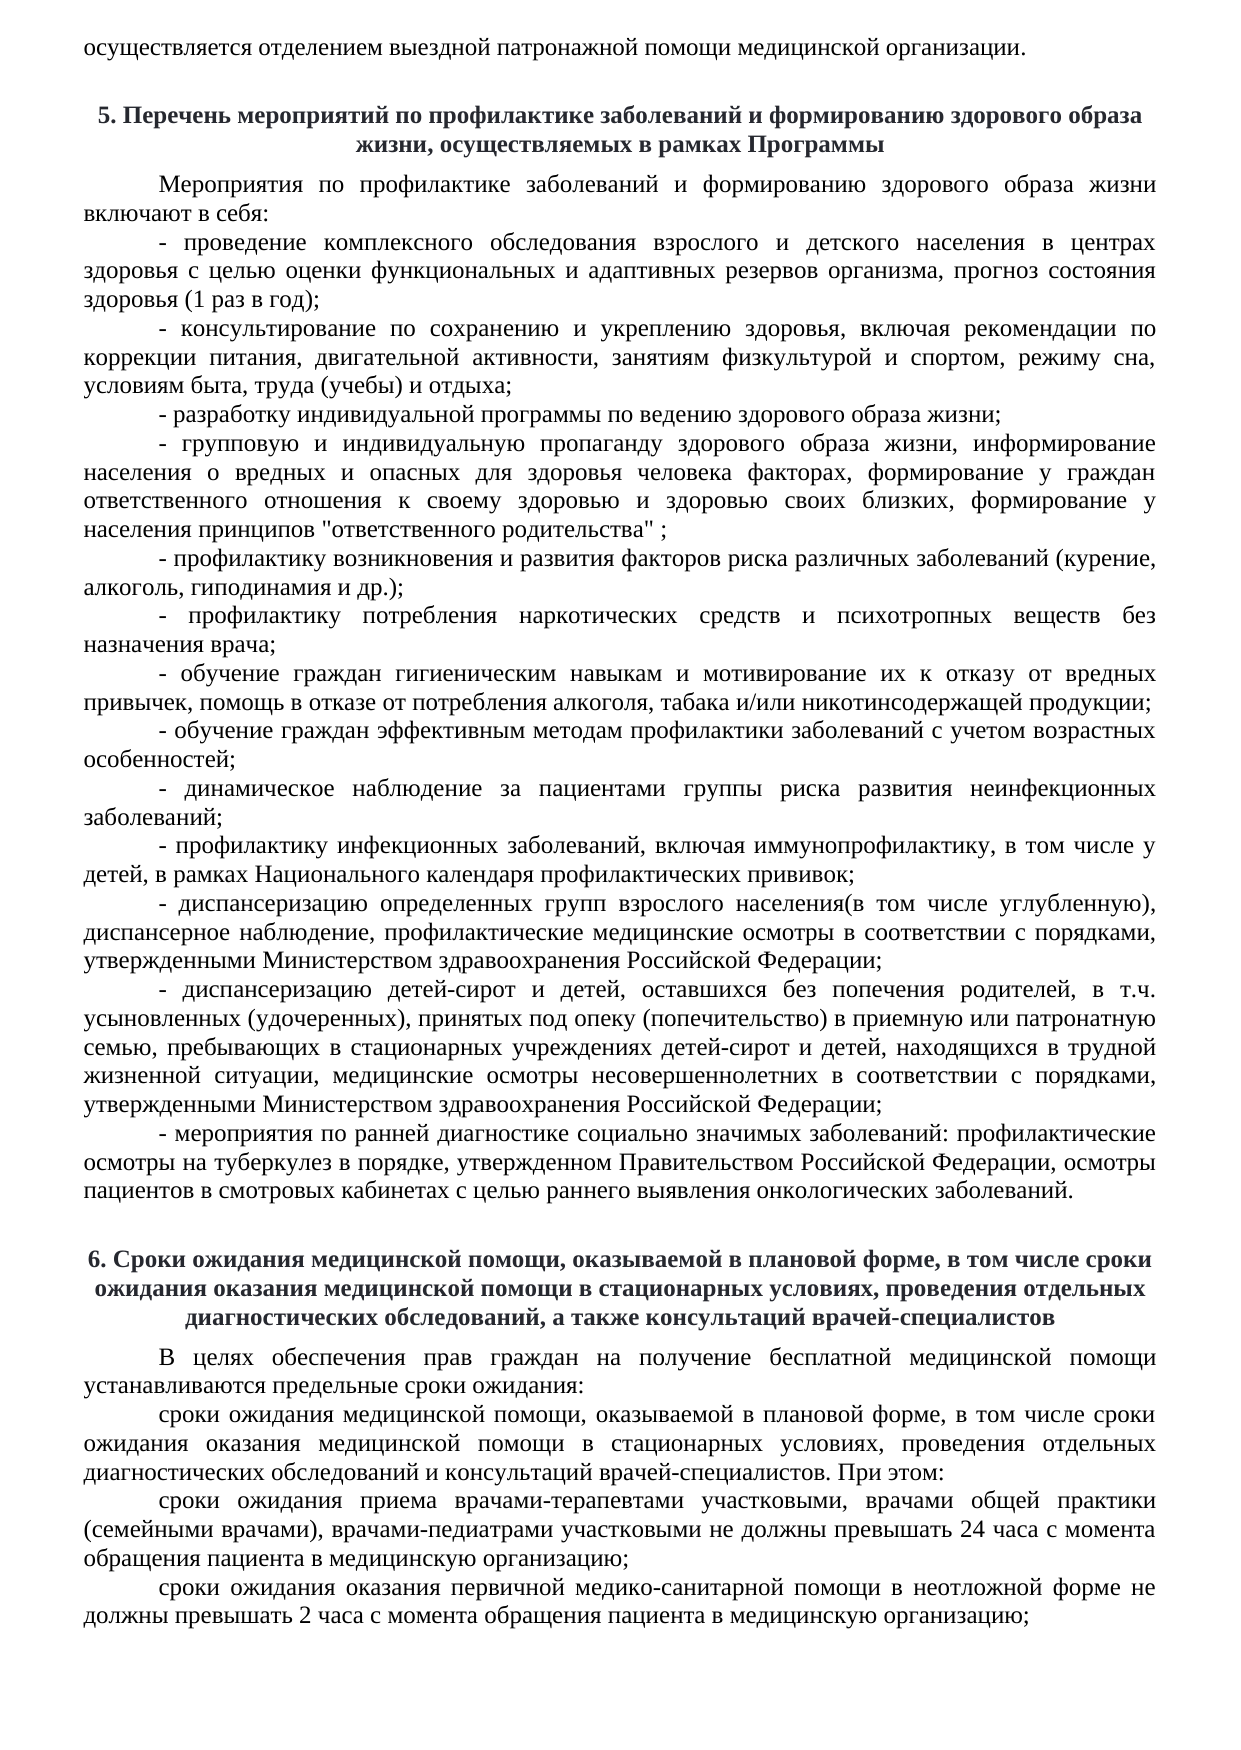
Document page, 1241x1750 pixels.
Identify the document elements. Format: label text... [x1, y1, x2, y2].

text - групповую и индивидуальную пропаганду здорового образа жизни, информирование населения о вредных и опасных для здоровья человека факторах, формирование у граждан ответственного отношения к своему здоровью и здоровью своих близких, формирование у населения принципов "ответственного родительства" ; [83, 428, 1157, 543]
text - консультирование по сохранению и укреплению здоровья, включая рекомендации по коррекции питания, двигательной активности, занятиям физкультурой и спортом, режиму сна, условиям быта, труда (учебы) и отдыха; [83, 313, 1157, 399]
subtitle 5. Перечень мероприятий по профилактике заболеваний и формированию здорового образа жизни, осуществляемых в рамках Программы [83, 101, 1157, 158]
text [83, 32, 1157, 61]
text - профилактику потребления наркотических средств и психотропных веществ без назначения врача; [83, 601, 1157, 658]
text - мероприятия по ранней диагностике социально значимых заболеваний: профилактические осмотры на туберкулез в порядке, утвержденном Правительством Российской Федерации, осмотры пациентов в смотровых кабинетах с целью раннего выявления онкологических заболеваний. [83, 1118, 1157, 1204]
text сроки ожидания медицинской помощи, оказываемой в плановой форме, в том числе сроки ожидания оказания медицинской помощи в стационарных условиях, проведения отдельных диагностических обследований и консультаций врачей-специалистов. При этом: [83, 1399, 1157, 1486]
text - обучение граждан гигиеническим навыкам и мотивирование их к отказу от вредных привычек, помощь в отказе от потребления алкоголя, табака и/или никотинсодержащей продукции; [83, 658, 1157, 716]
text Мероприятия по профилактике заболеваний и формированию здорового образа жизни включают в себя: [83, 169, 1157, 227]
text - проведение комплексного обследования взрослого и детского населения в центрах здоровья с целью оценки функциональных и адаптивных резервов организма, прогноз состояния здоровья (1 раз в год); [83, 227, 1157, 313]
text - разработку индивидуальной программы по ведению здорового образа жизни; [83, 399, 1157, 428]
text - диспансеризацию детей-сирот и детей, оставшихся без попечения родителей, в т.ч. усыновленных (удочеренных), принятых под опеку (попечительство) в приемную или патронатную семью, пребывающих в стационарных учреждениях детей-сирот и детей, находящихся в трудной жизненной ситуации, медицинские осмотры несовершеннолетних в соответствии с порядками, утвержденными Министерством здравоохранения Российской Федерации; [83, 974, 1157, 1118]
text сроки ожидания оказания первичной медико-санитарной помощи в неотложной форме не должны превышать 2 часа с момента обращения пациента в медицинскую организацию; [83, 1572, 1157, 1629]
text - обучение граждан эффективным методам профилактики заболеваний с учетом возрастных особенностей; [83, 716, 1157, 773]
text сроки ожидания приема врачами-терапевтами участковыми, врачами общей практики (семейными врачами), врачами-педиатрами участковыми не должны превышать 24 часа с момента обращения пациента в медицинскую организацию; [83, 1486, 1157, 1572]
text - диспансеризацию определенных групп взрослого населения(в том числе углубленную), диспансерное наблюдение, профилактические медицинские осмотры в соответствии с порядками, утвержденными Министерством здравоохранения Российской Федерации; [83, 888, 1157, 974]
text В целях обеспечения прав граждан на получение бесплатной медицинской помощи устанавливаются предельные сроки ожидания: [83, 1342, 1157, 1399]
text - профилактику возникновения и развития факторов риска различных заболеваний (курение, алкоголь, гиподинамия и др.); [83, 543, 1157, 601]
text - профилактику инфекционных заболеваний, включая иммунопрофилактику, в том числе у детей, в рамках Национального календаря профилактических прививок; [83, 831, 1157, 888]
subtitle 6. Сроки ожидания медицинской помощи, оказываемой в плановой форме, в том числе сроки ожидания оказания медицинской помощи в стационарных условиях, проведения отдельных диагностических обследований, а также консультаций врачей-специалистов [83, 1244, 1157, 1331]
text - динамическое наблюдение за пациентами группы риска развития неинфекционных заболеваний; [83, 773, 1157, 831]
